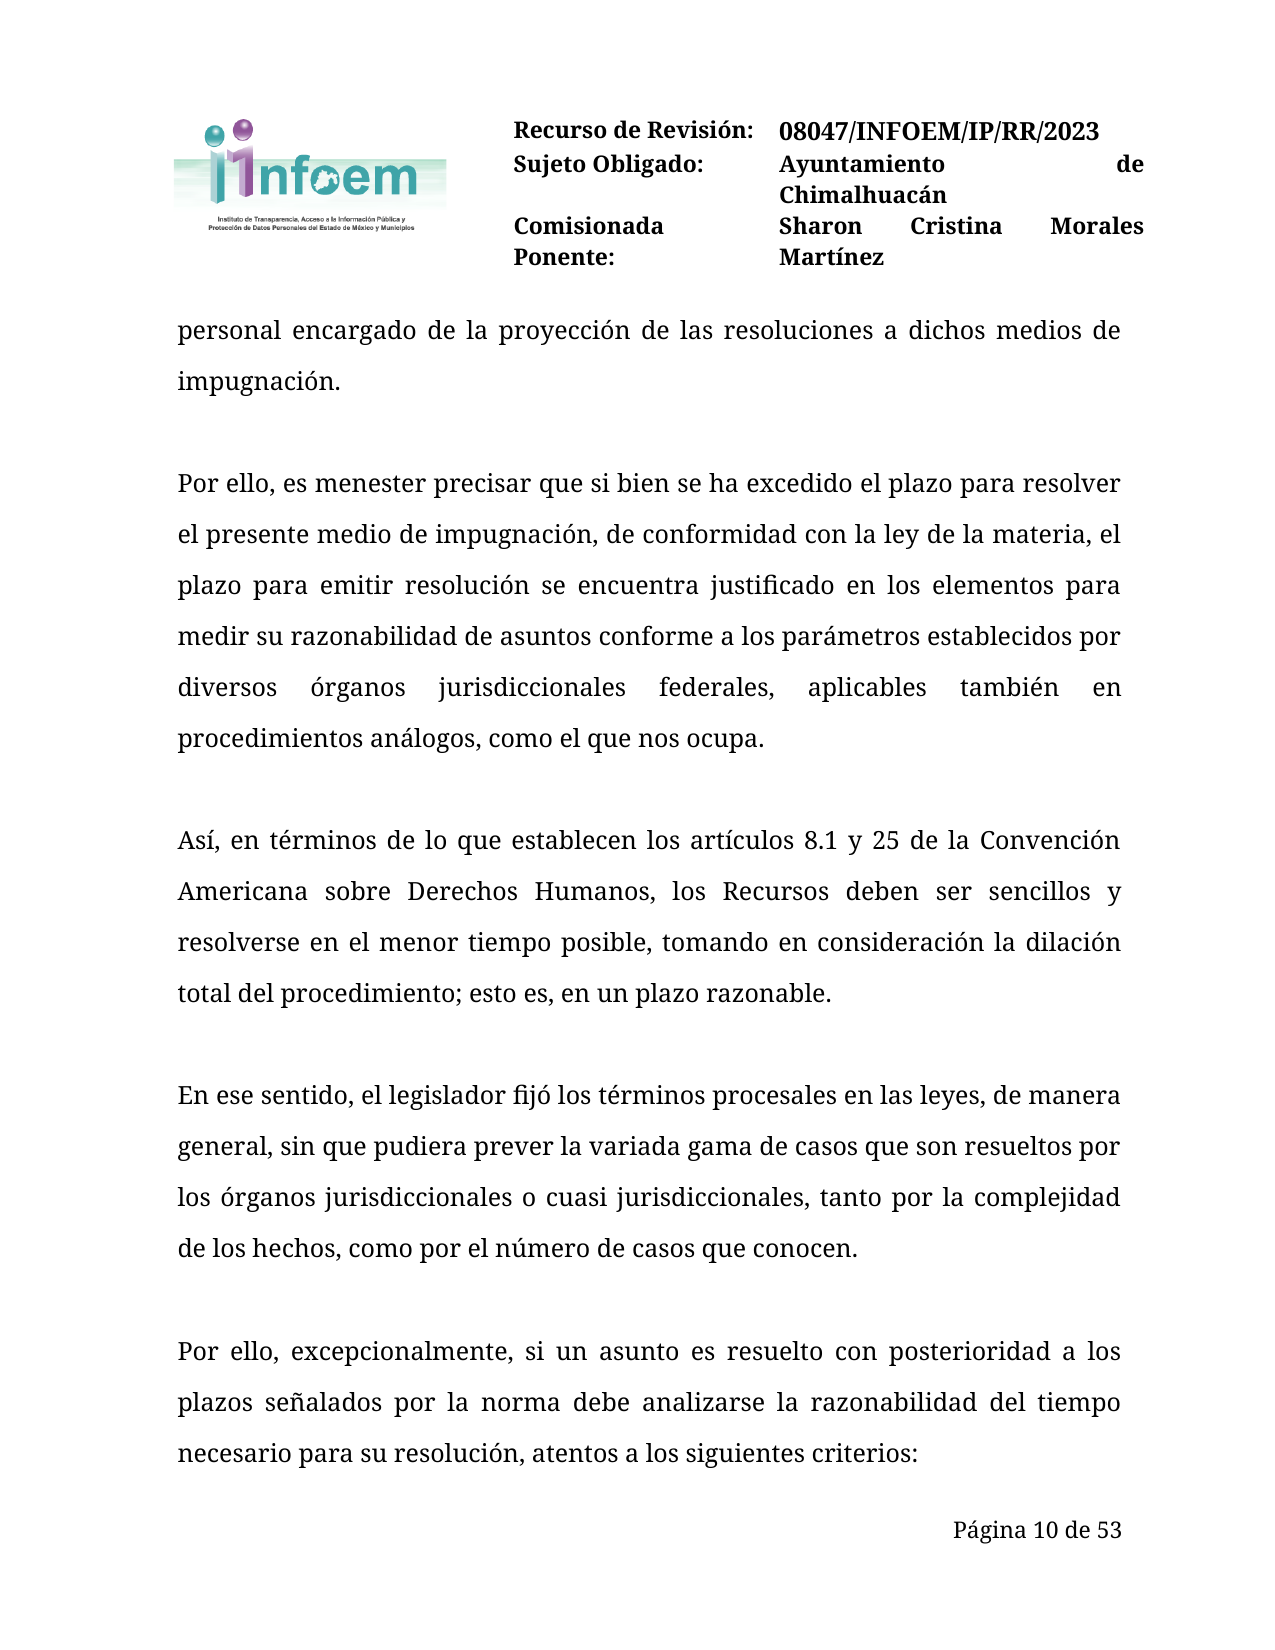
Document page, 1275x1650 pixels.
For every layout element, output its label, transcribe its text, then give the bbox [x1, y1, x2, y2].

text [177, 312, 1122, 397]
picture [89, 113, 1215, 1620]
text Por ello, excepcionalmente, si un asunto es resuelto con posterioridad a los plazos señalados por la norma debe analizarse la razonabilidad del tiempo necesario para su resolución, atentos a los siguientes criterios: [177, 1333, 1122, 1469]
text Así, en términos de lo que establecen los artículos 8.1 y 25 de la Convención Americana sobre Derechos Humanos, los Recursos deben ser sencillos y resolverse en el menor tiempo posible, tomando en consideración la dilación total del procedimiento; esto es, en un plazo razonable. [177, 823, 1122, 1010]
text En ese sentido, el legislador fijó los términos procesales en las leyes, de manera general, sin que pudiera prever la variada gama de casos que son resueltos por los órganos jurisdiccionales o cuasi jurisdiccionales, tanto por la complejidad de los hechos, como por el número de casos que conocen. [177, 1078, 1122, 1265]
text Por ello, es menester precisar que si bien se ha excedido el plazo para resolver el presente medio de impugnación, de conformidad con la ley de la materia, el plazo para emitir resolución se encuentra justificado en los elementos para medir su razonabilidad de asuntos conforme a los parámetros establecidos por diversos órganos jurisdiccionales federales, aplicables también en procedimientos análogos, como el que nos ocupa. [177, 465, 1122, 755]
